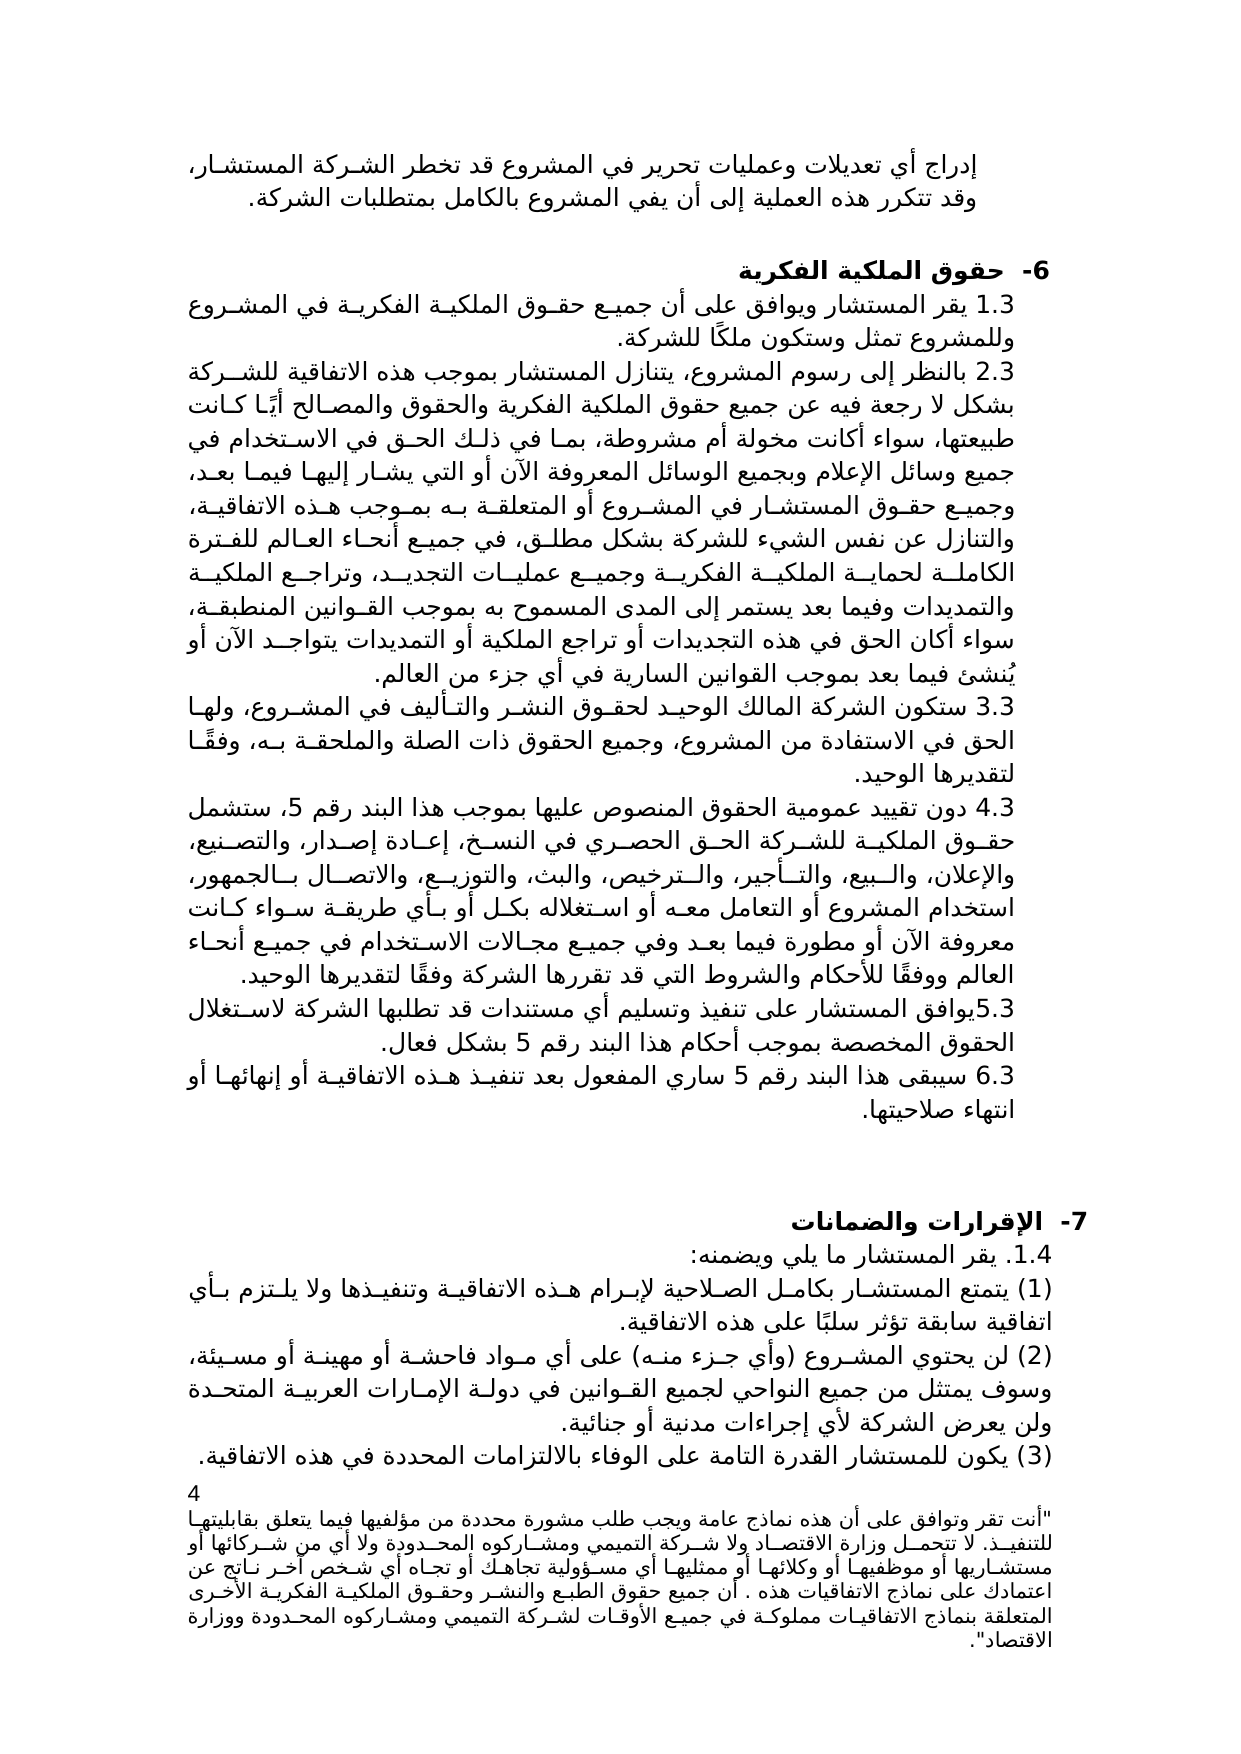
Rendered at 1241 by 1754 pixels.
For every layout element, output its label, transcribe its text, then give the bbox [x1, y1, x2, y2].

text (2) لن يحتوي المشروع (وأي جزء منه) على أي مواد فاحشة أو مهينة أو مسيئة، وسوف يمتثل من جميع النواحي لجميع القوانين في دولة الإمارات العربية المتحدة ولن يعرض الشركة لأي إجراءات مدنية أو جنائية. [187, 1341, 1053, 1437]
text 1.4. يقر المستشار ما يلي ويضمنه: [187, 1240, 1053, 1269]
text 7- الإقرارات والضمانات [187, 1207, 1088, 1236]
text (1) يتمتع المستشار بكامل الصلاحية لإبرام هذه الاتفاقية وتنفيذها ولا يلتزم بأي اتفاقية سابقة تؤثر سلبًا على هذه الاتفاقية. [187, 1274, 1053, 1336]
text 3.3 ستكون الشركة المالك الوحيد لحقوق النشر والتأليف في المشروع، ولها الحق في الاستفادة من المشروع، وجميع الحقوق ذات الصلة والملحقة به، وفقًا لتقديرها الوحيد. [187, 692, 1015, 788]
text 5.3يوافق المستشار على تنفيذ وتسليم أي مستندات قد تطلبها الشركة لاستغلال الحقوق المخصصة بموجب أحكام هذا البند رقم 5 بشكل فعال. [187, 994, 1015, 1057]
text 2.3 بالنظر إلى رسوم المشروع، يتنازل المستشار بموجب هذه الاتفاقية للشركة بشكل لا رجعة فيه عن جميع حقوق الملكية الفكرية والحقوق والمصالح أيًا كانت طبيعتها، سواء أكانت مخولة أم مشروطة، بما في ذلك الحق في الاستخدام في جميع وسائل الإعلام وبجميع الوسائل المعروفة الآن أو التي يشار إليها فيما بعد، وجميع حقوق المستشار في المشروع أو المتعلقة به بموجب هذه الاتفاقية، والتنازل عن نفس الشيء للشركة بشكل مطلق، في جميع أنحاء العالم للفترة الكاملة لحماية الملكية الفكرية وجميع عمليات التجديد، وتراجع الملكية والتمديدات وفيما بعد يستمر إلى المدى المسموح به بموجب القوانين المنطبقة، سواء أكان الحق في هذه التجديدات أو تراجع الملكية أو التمديدات يتواجد الآن أو يُنشئ فيما بعد بموجب القوانين السارية في أي جزء من العالم. [187, 357, 1015, 688]
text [187, 150, 978, 213]
text (3) يكون للمستشار القدرة التامة على الوفاء بالالتزامات المحددة في هذه الاتفاقية. [187, 1441, 1053, 1471]
text 4.3 دون تقييد عمومية الحقوق المنصوص عليها بموجب هذا البند رقم 5، ستشمل حقوق الملكية للشركة الحق الحصري في النسخ، إعادة إصدار، والتصنيع، والإعلان، والبيع، والتأجير، والترخيص، والبث، والتوزيع، والاتصال بالجمهور، استخدام المشروع أو التعامل معه أو استغلاله بكل أو بأي طريقة سواء كانت معروفة الآن أو مطورة فيما بعد وفي جميع مجالات الاستخدام في جميع أنحاء العالم ووفقًا للأحكام والشروط التي قد تقررها الشركة وفقًا لتقديرها الوحيد. [187, 793, 1015, 990]
text 6.3 سيبقى هذا البند رقم 5 ساري المفعول بعد تنفيذ هذه الاتفاقية أو إنهائها أو انتهاء صلاحيتها. [187, 1061, 1015, 1124]
text 1.3 يقر المستشار ويوافق على أن جميع حقوق الملكية الفكرية في المشروع وللمشروع تمثل وستكون ملكًا للشركة. [187, 290, 1015, 352]
text 6- حقوق الملكية الفكرية [187, 256, 1059, 285]
